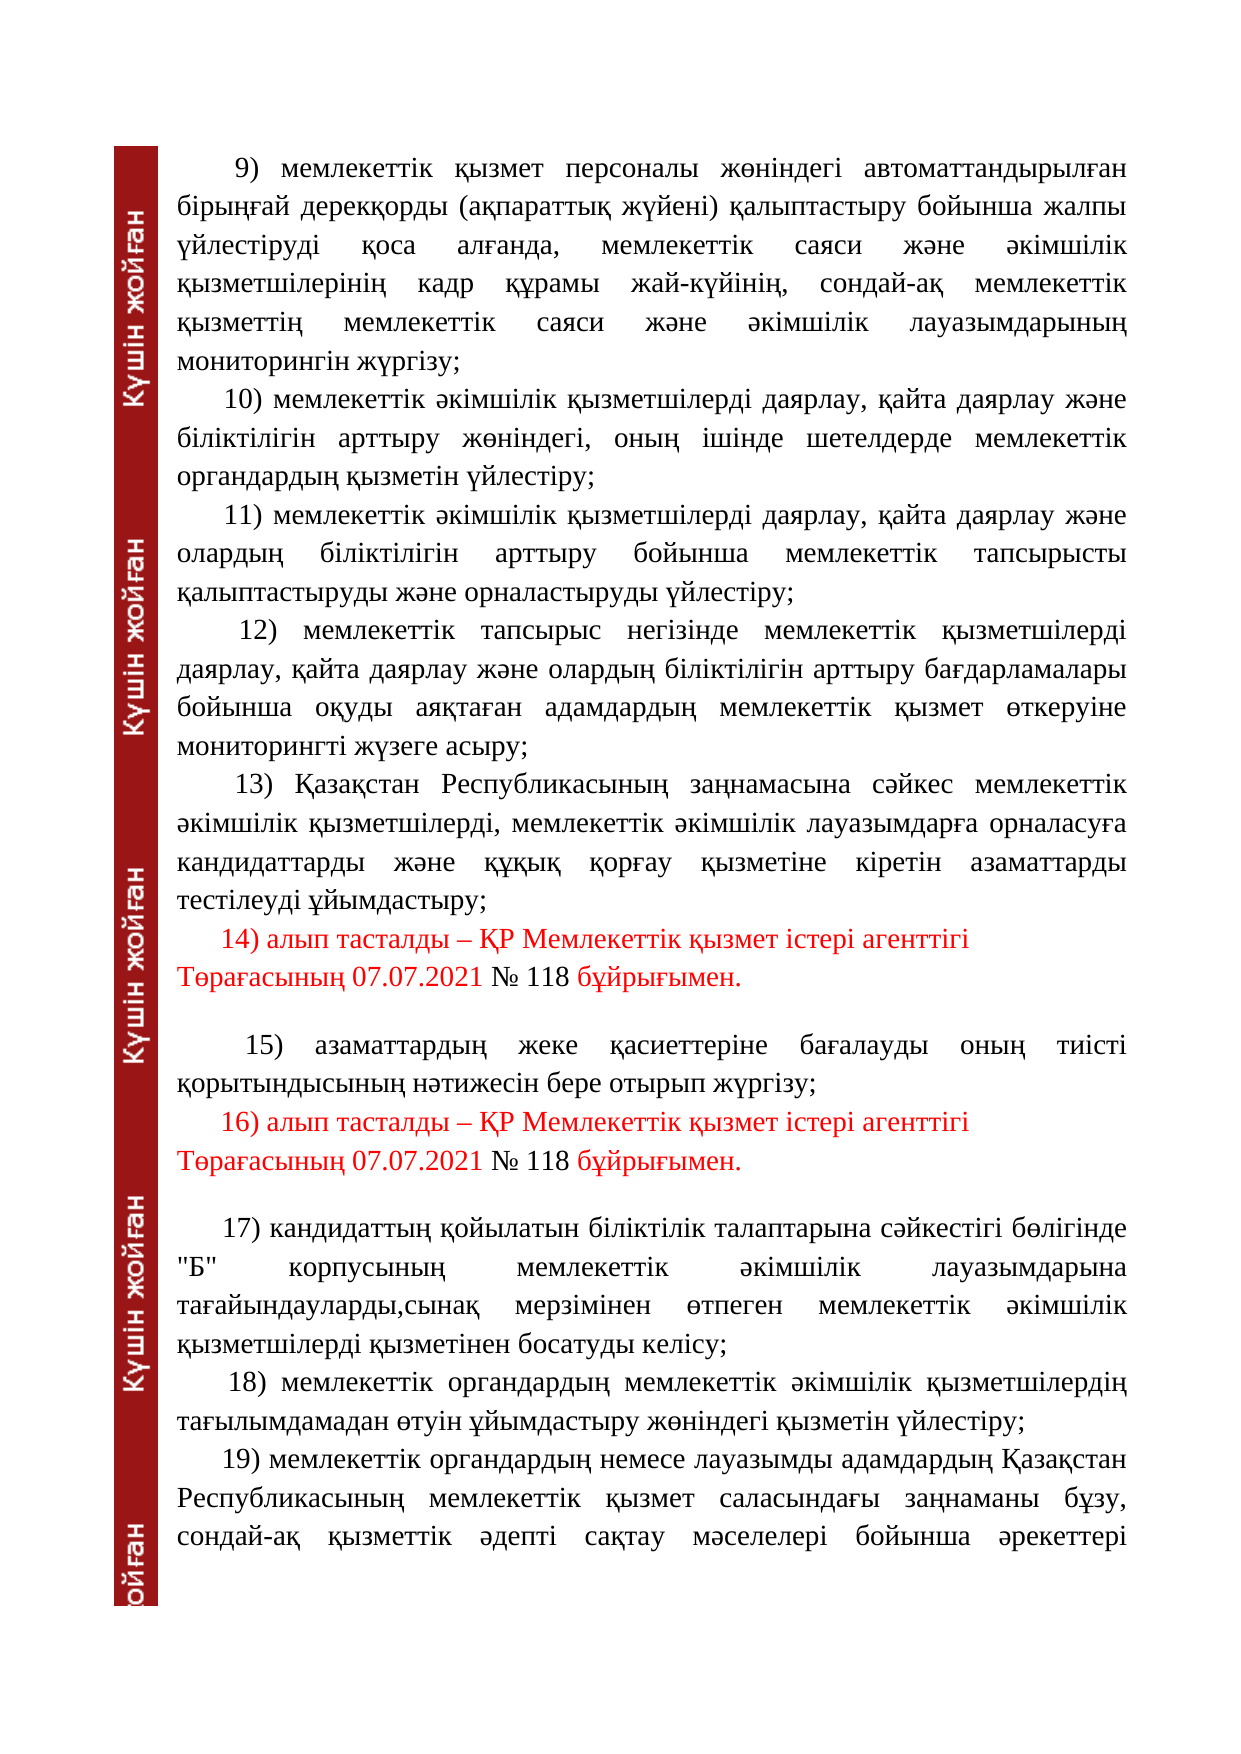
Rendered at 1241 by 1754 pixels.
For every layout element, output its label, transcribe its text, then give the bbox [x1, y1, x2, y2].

text 9) мемлекеттік қызмет персоналы жөніндегі автоматтандырылған бірыңғай дерекқорды (ақпараттық жүйені) қалыптастыру бойынша жалпы үйлестіруді қоса алғанда, мемлекеттік саяси және әкімшілік қызметшілерінің кадр құрамы жай-күйінің, сондай-ақ мемлекеттік қызметтің мемлекеттік саяси және әкімшілік лауазымдарының мониторингін жүргізу; [112, 150, 1128, 376]
text 17) кандидаттың қойылатын біліктілік талаптарына сәйкестігі бөлігінде "Б" корпусының мемлекеттік әкімшілік лауазымдарына тағайындауларды,сынақ мерзімінен өтпеген мемлекеттік әкімшілік қызметшілерді қызметінен босатуды келісу; [112, 1210, 1128, 1359]
picture [114, 607, 158, 612]
picture [114, 492, 158, 497]
picture [114, 762, 158, 767]
picture [114, 1099, 158, 1104]
picture [114, 1359, 158, 1364]
text 15) азаматтардың жеке қасиеттеріне бағалауды оның тиісті қорытындысының нәтижесін бере отырып жүргізу; [112, 1027, 1128, 1099]
text 12) мемлекеттік тапсырыс негізінде мемлекеттік қызметшілерді даярлау, қайта даярлау және олардың біліктілігін арттыру бағдарламалары бойынша оқуды аяқтаған адамдардың мемлекеттік қызмет өткеруіне мониторингті жүзеге асыру; [112, 612, 1128, 762]
picture [114, 146, 158, 150]
picture [114, 1206, 158, 1210]
picture [114, 1023, 158, 1027]
text 18) мемлекеттік органдардың мемлекеттік әкімшілік қызметшілердің тағылымдамадан өтуін ұйымдастыру жөніндегі қызметін үйлестіру; [112, 1364, 1128, 1436]
text 11) мемлекеттік әкімшілік қызметшілерді даярлау, қайта даярлау және олардың біліктілігін арттыру бойынша мемлекеттік тапсырысты қалыптастыруды және орналастыруды үйлестіру; [112, 497, 1128, 607]
text 13) Қазақстан Республикасының заңнамасына сәйкес мемлекеттік әкімшілік қызметшілерді, мемлекеттік әкімшілік лауазымдарға орналасуға кандидаттарды және құқық қорғау қызметіне кіретін азаматтарды тестілеуді ұйымдастыру; [112, 767, 1128, 916]
picture [114, 376, 158, 381]
text 10) мемлекеттік әкімшілік қызметшілерді даярлау, қайта даярлау және біліктілігін арттыру жөніндегі, оның ішінде шетелдерде мемлекеттік органдардың қызметін үйлестіру; [112, 381, 1128, 492]
picture [114, 1436, 158, 1441]
text 16) алып тасталды – ҚР Мемлекеттік қызмет істері агенттігі Төрағасының 07.07.2021 № 118 бұйрығымен. [112, 1104, 1128, 1206]
picture [114, 1552, 158, 1606]
text 14) алып тасталды – ҚР Мемлекеттік қызмет істері агенттігі Төрағасының 07.07.2021 № 118 бұйрығымен. [112, 921, 1128, 1023]
picture [114, 916, 158, 921]
